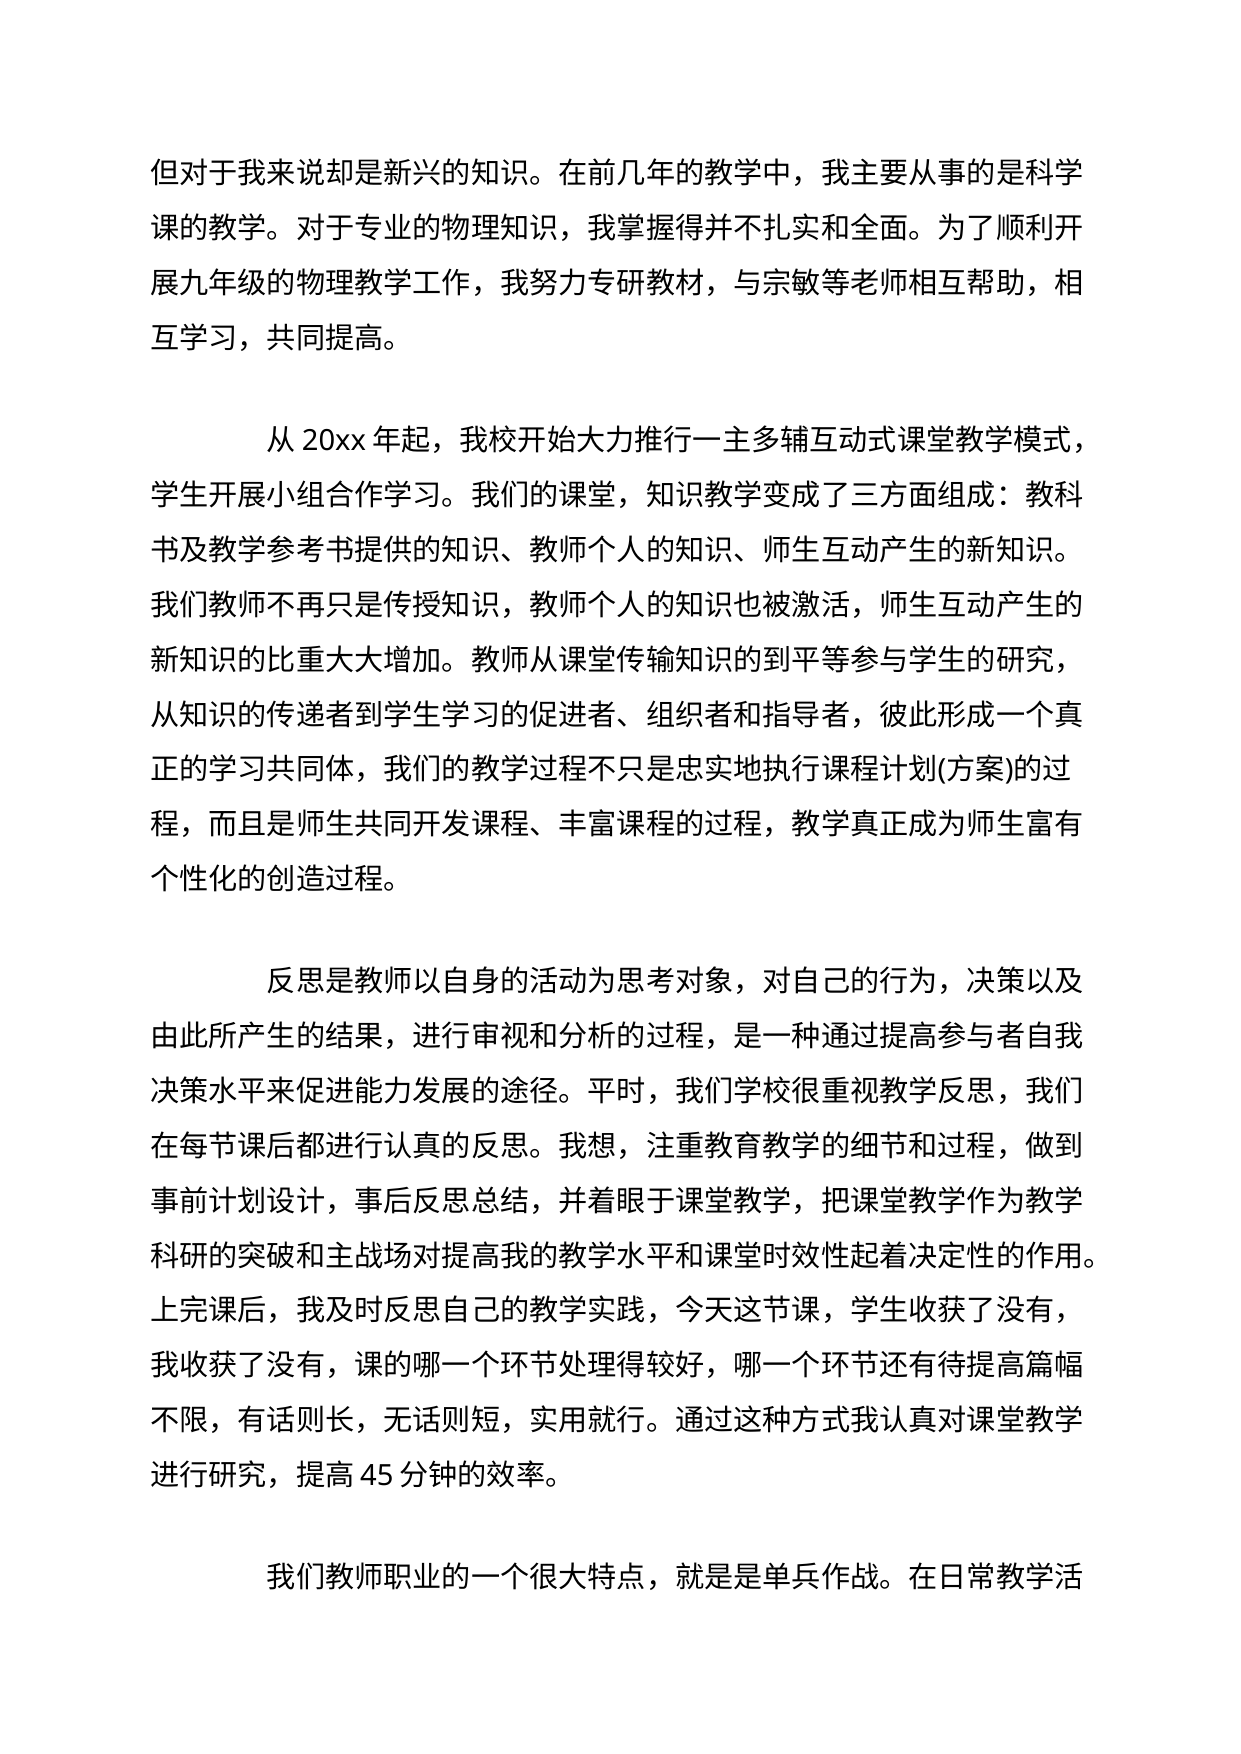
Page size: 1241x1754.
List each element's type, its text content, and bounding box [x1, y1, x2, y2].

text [150, 150, 1090, 357]
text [150, 1554, 1090, 1596]
text 从20xx年起，我校开始大力推行一主多辅互动式课堂教学模式，学生开展小组合作学习。我们的课堂，知识教学变成了三方面组成：教科书及教学参考书提供的知识、教师个人的知识、师生互动产生的新知识。我们教师不再只是传授知识，教师个人的知识也被激活，师生互动产生的新知识的比重大大增加。教师从课堂传输知识的到平等参与学生的研究，从知识的传递者到学生学习的促进者、组织者和指导者，彼此形成一个真正的学习共同体，我们的教学过程不只是忠实地执行课程计划(方案)的过程，而且是师生共同开发课程、丰富课程的过程，教学真正成为师生富有个性化的创造过程。 [150, 416, 1090, 898]
text 反思是教师以自身的活动为思考对象，对自己的行为，决策以及由此所产生的结果，进行审视和分析的过程，是一种通过提高参与者自我决策水平来促进能力发展的途径。平时，我们学校很重视教学反思，我们在每节课后都进行认真的反思。我想，注重教育教学的细节和过程，做到事前计划设计，事后反思总结，并着眼于课堂教学，把课堂教学作为教学科研的突破和主战场对提高我的教学水平和课堂时效性起着决定性的作用。上完课后，我及时反思自己的教学实践，今天这节课，学生收获了没有，我收获了没有，课的哪一个环节处理得较好，哪一个环节还有待提高篇幅不限，有话则长，无话则短，实用就行。通过这种方式我认真对课堂教学进行研究，提高45分钟的效率。 [150, 958, 1090, 1494]
